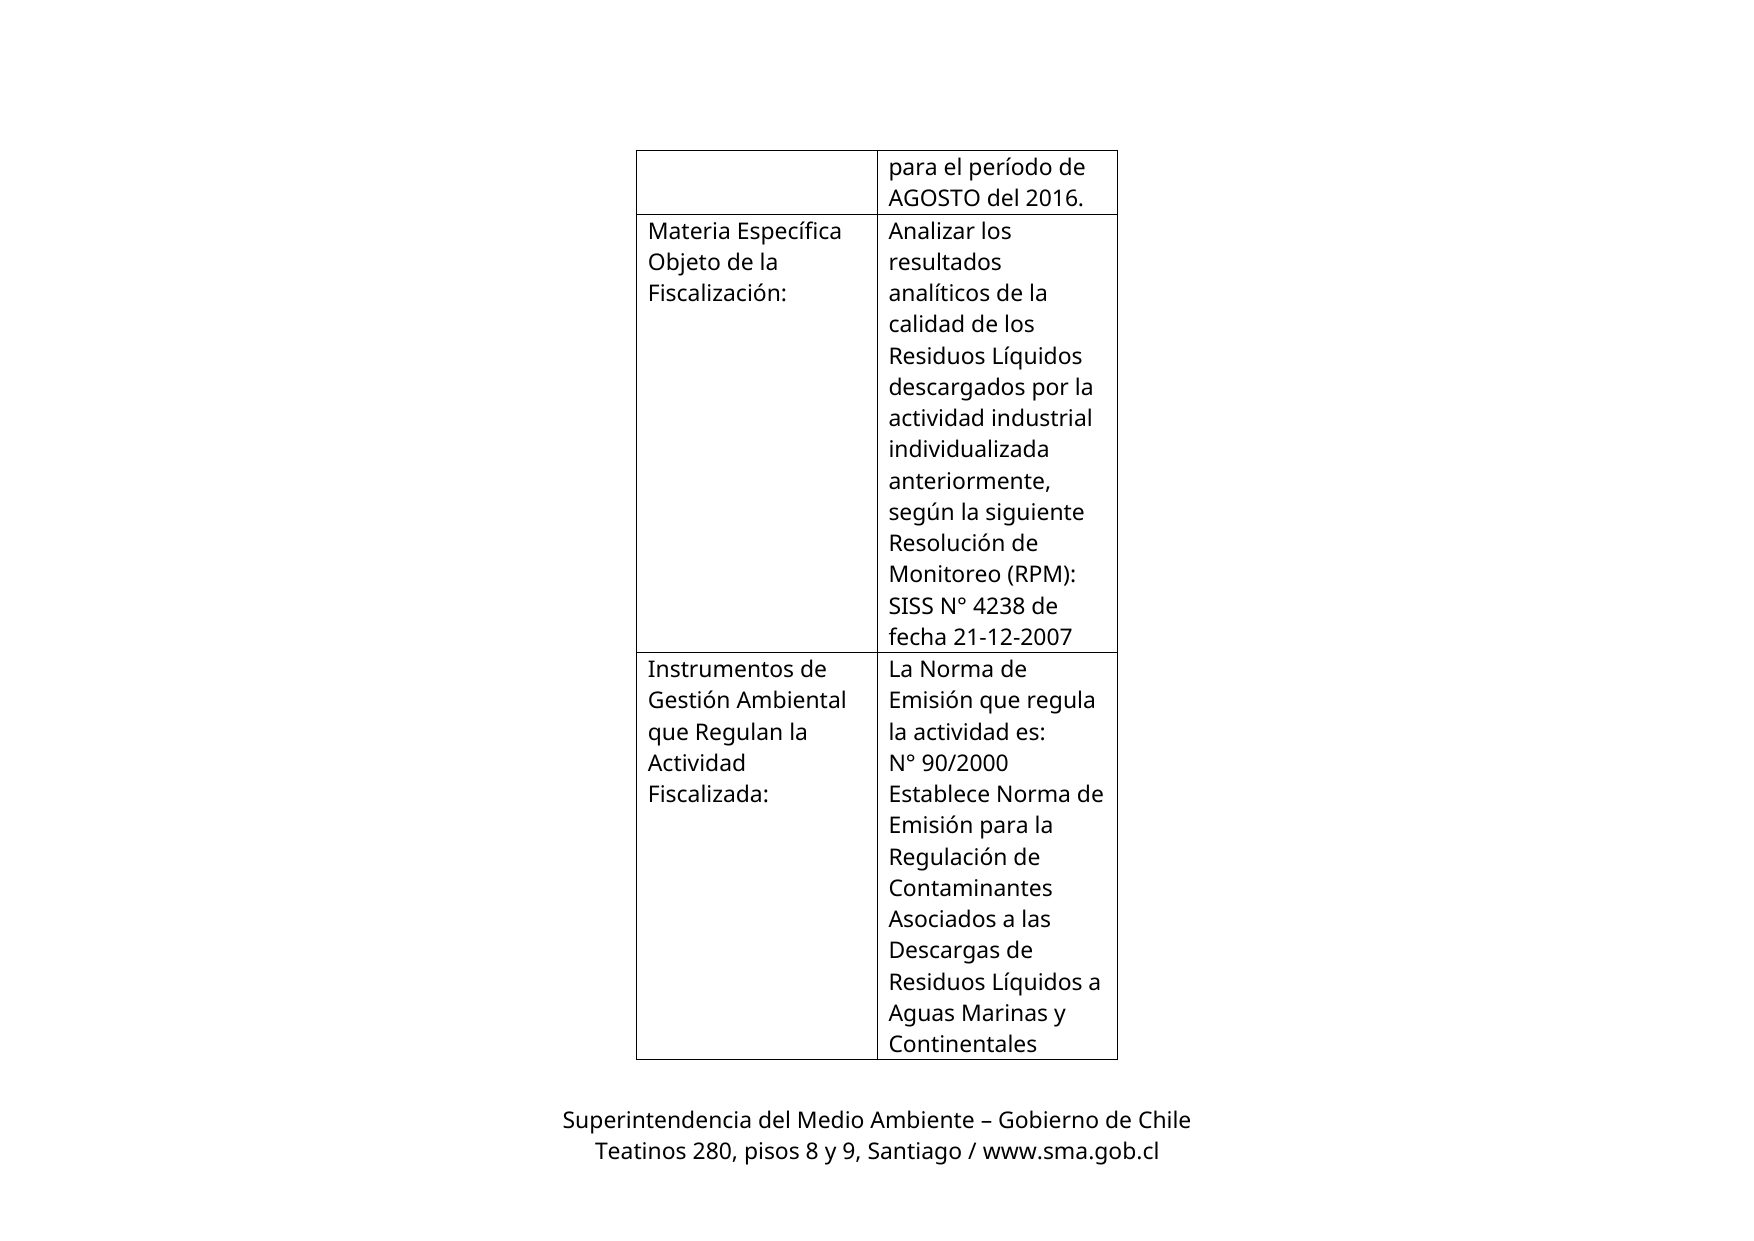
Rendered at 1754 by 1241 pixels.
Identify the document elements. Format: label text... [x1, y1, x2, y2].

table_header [637, 151, 877, 213]
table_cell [637, 653, 877, 1059]
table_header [878, 151, 1117, 213]
table_cell Analizar los resultados analíticos de la calidad de los Residuos Líquidos descargados por la actividad industrial individualizada anteriormente, según la siguiente Resolución de Monitoreo (RPM): SISS N° 4238 de fecha 21-12-2007 [878, 215, 1117, 652]
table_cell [878, 653, 1117, 1059]
table_cell Materia Específica Objeto de la Fiscalización: [637, 215, 877, 652]
